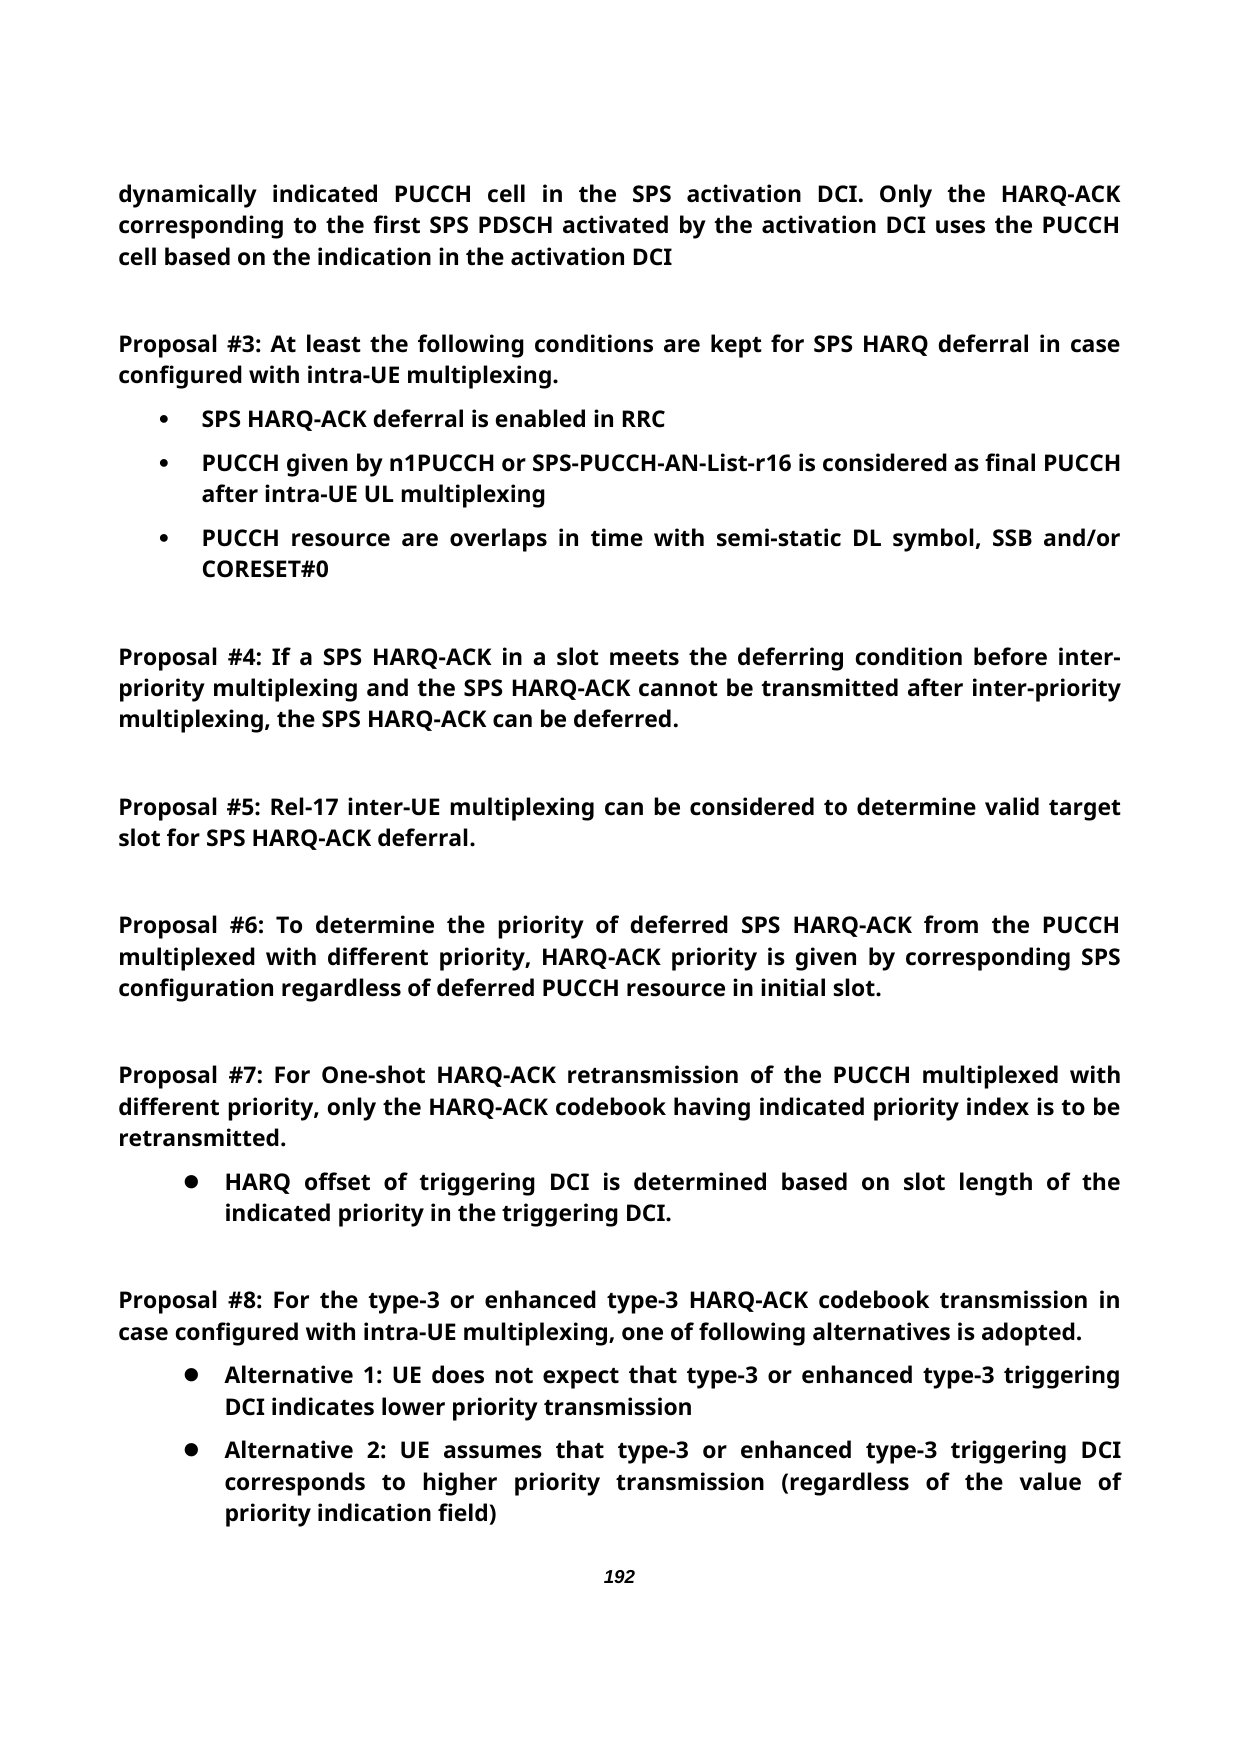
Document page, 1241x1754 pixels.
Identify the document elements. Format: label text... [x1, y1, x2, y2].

list Alternative 2: UE assumes that type-3 or enhanced type-3 triggering DCI corresponds to higher priority transmission (regardless of the value of priority indication field) [183, 1434, 1122, 1528]
text Proposal #5: Rel-17 inter-UE multiplexing can be considered to determine valid target slot for SPS HARQ-ACK deferral. [118, 791, 1122, 853]
list PUCCH resource are overlaps in time with semi-static DL symbol, SSB and/or CORESET#0 [160, 522, 1122, 584]
list SPS HARQ-ACK deferral is enabled in RRC [160, 403, 1122, 434]
text Proposal #7: For One-shot HARQ-ACK retransmission of the PUCCH multiplexed with different priority, only the HARQ-ACK codebook having indicated priority index is to be retransmitted. [118, 1059, 1122, 1153]
text Proposal #3: At least the following conditions are kept for SPS HARQ deferral in case configured with intra-UE multiplexing. [118, 328, 1122, 391]
list PUCCH given by n1PUCCH or SPS-PUCCH-AN-List-r16 is considered as final PUCCH after intra-UE UL multiplexing [160, 447, 1122, 509]
text Proposal #8: For the type-3 or enhanced type-3 HARQ-ACK codebook transmission in case configured with intra-UE multiplexing, one of following alternatives is adopted. [118, 1284, 1122, 1347]
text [118, 178, 1122, 272]
list HARQ offset of triggering DCI is determined based on slot length of the indicated priority in the triggering DCI. [183, 1166, 1122, 1228]
text Proposal #6: To determine the priority of deferred SPS HARQ-ACK from the PUCCH multiplexed with different priority, HARQ-ACK priority is given by corresponding SPS configuration regardless of deferred PUCCH resource in initial slot. [118, 909, 1122, 1003]
text Proposal #4: If a SPS HARQ-ACK in a slot meets the deferring condition before inter-priority multiplexing and the SPS HARQ-ACK cannot be transmitted after inter-priority multiplexing, the SPS HARQ-ACK can be deferred. [118, 641, 1122, 734]
list Alternative 1: UE does not expect that type-3 or enhanced type-3 triggering DCI indicates lower priority transmission [183, 1359, 1122, 1422]
